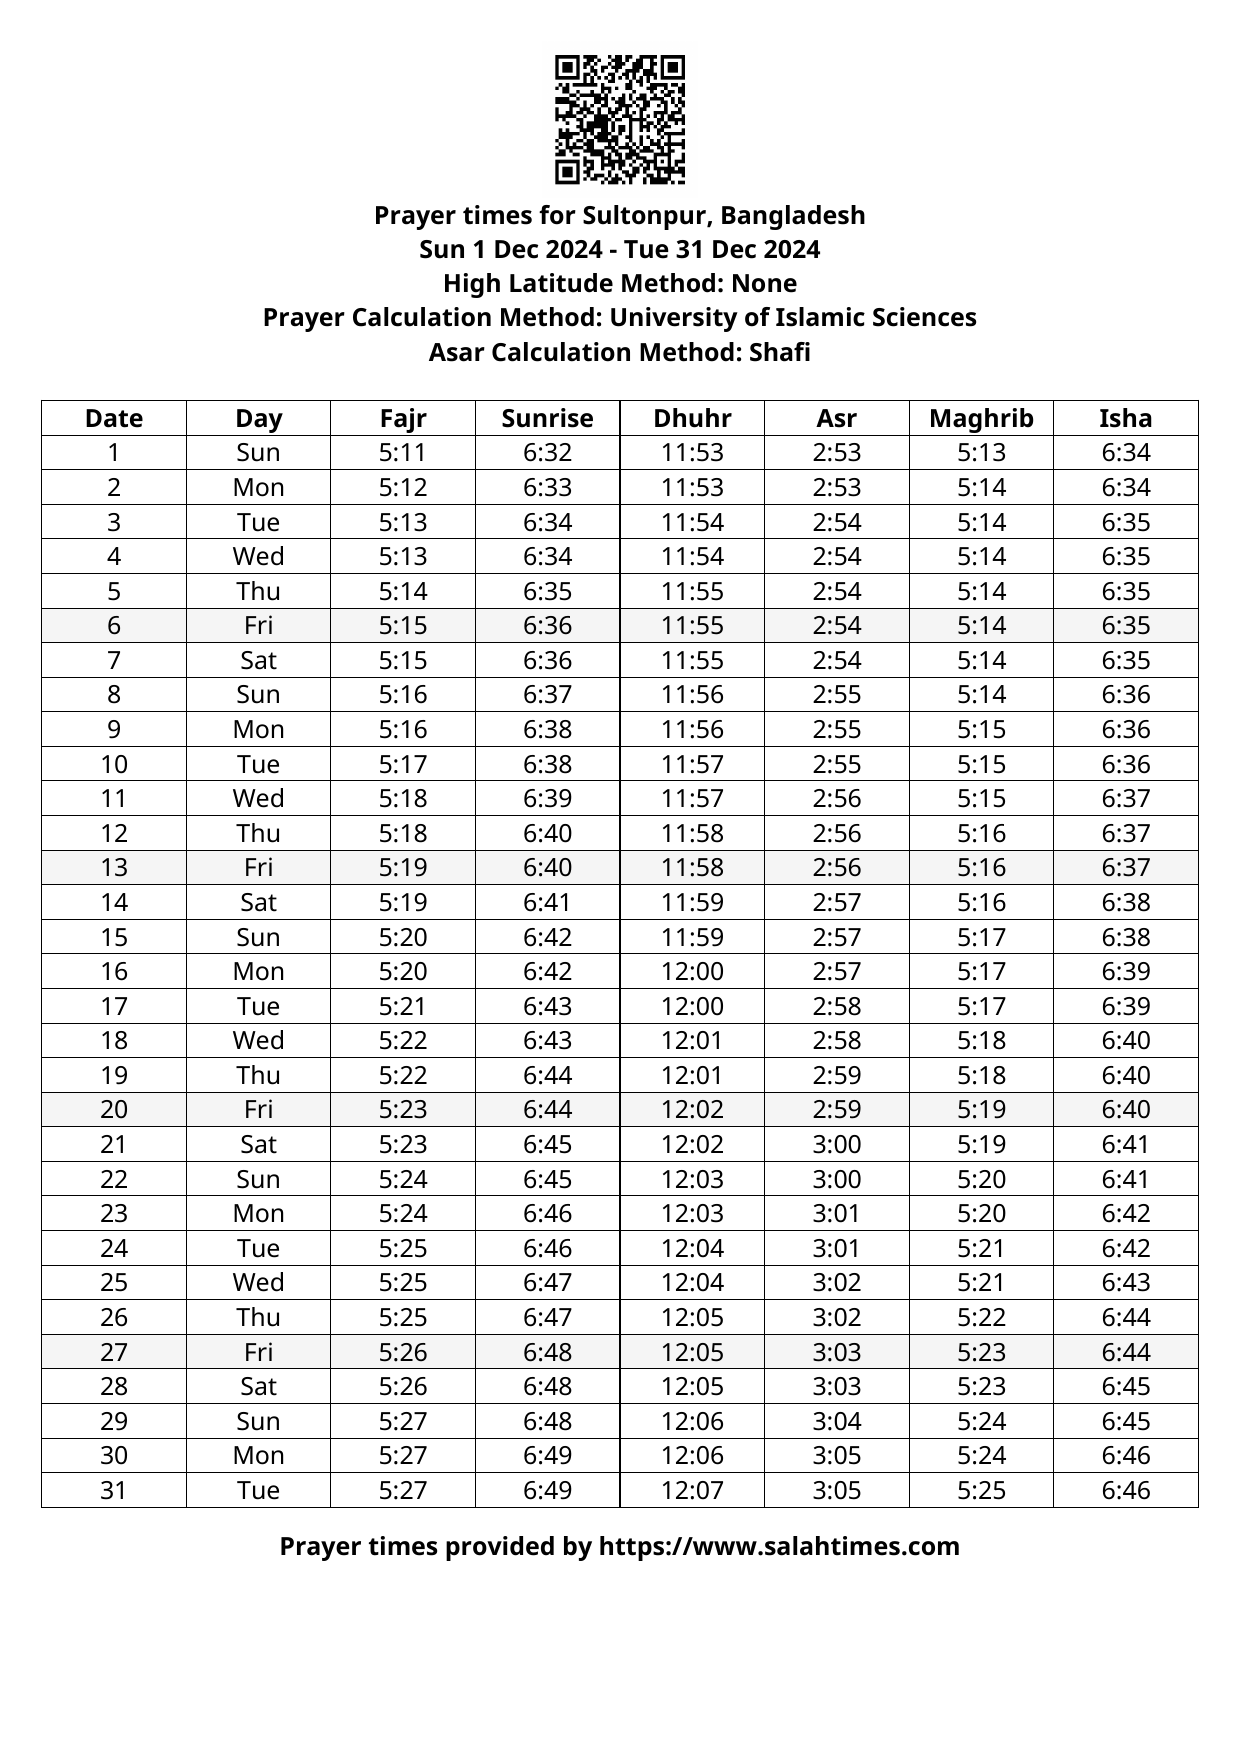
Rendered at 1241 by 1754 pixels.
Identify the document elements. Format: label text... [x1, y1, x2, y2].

table_cell 3:03 [765, 1335, 909, 1368]
table_cell 6:38 [1054, 920, 1198, 953]
table_cell 6:35 [1054, 609, 1198, 642]
table_cell 6:39 [476, 781, 619, 815]
table_cell 11:53 [621, 470, 764, 504]
table_cell 12:04 [621, 1231, 764, 1264]
table_cell 3:00 [765, 1127, 909, 1161]
table_cell 5:14 [910, 678, 1053, 711]
table_cell Thu [187, 1300, 330, 1334]
table_cell 11:54 [621, 505, 764, 538]
table_cell 5:14 [910, 470, 1053, 504]
table_cell Mon [187, 954, 330, 988]
table_cell 16 [42, 954, 186, 988]
table_cell 6:40 [1054, 1058, 1198, 1092]
table_cell 6:35 [1054, 643, 1198, 677]
table_cell Sun [187, 678, 330, 711]
table_cell 5:18 [331, 781, 475, 815]
table_cell 5:24 [331, 1162, 475, 1195]
table_cell Sat [187, 885, 330, 919]
table_cell 6:42 [1054, 1231, 1198, 1264]
table_cell 28 [42, 1369, 186, 1403]
table_cell 6 [42, 609, 186, 642]
table_cell 8 [42, 678, 186, 711]
table_cell 3:03 [765, 1369, 909, 1403]
table_cell 5:13 [331, 505, 475, 538]
text Prayer Calculation Method: University of Islamic Sciences [42, 300, 1198, 334]
table_cell 6:37 [1054, 781, 1198, 815]
table_cell 12:05 [621, 1300, 764, 1334]
table_cell 12:00 [621, 954, 764, 988]
table_cell Wed [187, 1266, 330, 1299]
table_cell 3:02 [765, 1266, 909, 1299]
table_cell Sun [187, 920, 330, 953]
table_cell 5:17 [910, 920, 1053, 953]
table_cell 2:53 [765, 436, 909, 469]
table_cell 2:58 [765, 989, 909, 1022]
table_cell Thu [187, 574, 330, 607]
table_cell Sun [187, 1404, 330, 1437]
table_cell 5:16 [331, 712, 475, 746]
table_cell 23 [42, 1196, 186, 1230]
table_cell 6:33 [476, 470, 619, 504]
table_cell 5:19 [910, 1093, 1053, 1126]
table_cell 12:06 [621, 1439, 764, 1472]
table_cell 3 [42, 505, 186, 538]
table_cell Sat [187, 1127, 330, 1161]
table_cell 2:54 [765, 643, 909, 677]
table_cell Wed [187, 781, 330, 815]
table_cell 11:56 [621, 712, 764, 746]
table_cell Thu [187, 1058, 330, 1092]
table_cell 5:15 [331, 609, 475, 642]
table_cell 6:48 [476, 1335, 619, 1368]
table_cell 5:23 [331, 1093, 475, 1126]
table_cell 7 [42, 643, 186, 677]
table_cell 2:55 [765, 712, 909, 746]
table_cell 9 [42, 712, 186, 746]
table_cell 6:40 [1054, 1024, 1198, 1057]
table_cell 3:01 [765, 1231, 909, 1264]
table_cell 5:19 [910, 1127, 1053, 1161]
table_cell 5:16 [910, 851, 1053, 884]
table_cell 6:45 [476, 1162, 619, 1195]
table_cell 5:16 [910, 885, 1053, 919]
picture [542, 41, 699, 198]
table_cell 5:24 [331, 1196, 475, 1230]
table_cell 26 [42, 1300, 186, 1334]
table_cell 14 [42, 885, 186, 919]
table_cell 5:14 [910, 643, 1053, 677]
table_header Asr [765, 401, 909, 434]
text Sun 1 Dec 2024 - Tue 31 Dec 2024 [42, 232, 1198, 266]
table_cell 5:17 [910, 989, 1053, 1022]
table_cell 12:05 [621, 1335, 764, 1368]
table_cell Wed [187, 1024, 330, 1057]
table_cell 6:36 [1054, 712, 1198, 746]
table_cell 5:17 [331, 747, 475, 780]
table_cell 5:26 [331, 1335, 475, 1368]
table_cell 5:13 [910, 436, 1053, 469]
table_cell 6:34 [476, 505, 619, 538]
table_cell 6:40 [476, 851, 619, 884]
table_cell 11:59 [621, 920, 764, 953]
table_cell 5:12 [331, 470, 475, 504]
table_cell 2:57 [765, 920, 909, 953]
table_cell 5:25 [910, 1473, 1053, 1507]
table_cell 12:02 [621, 1127, 764, 1161]
table_cell 5:27 [331, 1439, 475, 1472]
table_cell Tue [187, 747, 330, 780]
text Prayer times provided by https://www.salahtimes.com [42, 1528, 1198, 1563]
table_cell 5:21 [331, 989, 475, 1022]
table_cell 12 [42, 816, 186, 849]
table_cell 12:03 [621, 1196, 764, 1230]
table_cell 6:34 [1054, 436, 1198, 469]
table_cell 5:14 [331, 574, 475, 607]
table_cell 5:18 [331, 816, 475, 849]
table_cell 6:45 [1054, 1404, 1198, 1437]
table_cell Fri [187, 1093, 330, 1126]
table_cell 6:41 [1054, 1127, 1198, 1161]
table_cell 17 [42, 989, 186, 1022]
table_cell 6:34 [476, 539, 619, 573]
table_cell 6:35 [1054, 574, 1198, 607]
table_cell 6:48 [476, 1404, 619, 1437]
table_header Date [42, 401, 186, 434]
table_cell 12:02 [621, 1093, 764, 1126]
table_cell Mon [187, 470, 330, 504]
table_cell 11:57 [621, 747, 764, 780]
table_cell 6:41 [1054, 1162, 1198, 1195]
table_cell 2:54 [765, 505, 909, 538]
table_cell 5:23 [910, 1335, 1053, 1368]
table_header Dhuhr [621, 401, 764, 434]
table_cell 6:47 [476, 1300, 619, 1334]
table_header Sunrise [476, 401, 619, 434]
table_cell 12:04 [621, 1266, 764, 1299]
table_cell 1 [42, 436, 186, 469]
table_cell 5:26 [331, 1369, 475, 1403]
table_cell Tue [187, 1473, 330, 1507]
table_cell 6:34 [1054, 470, 1198, 504]
table_cell 6:40 [1054, 1093, 1198, 1126]
table_header Day [187, 401, 330, 434]
table_cell 19 [42, 1058, 186, 1092]
table_header Fajr [331, 401, 475, 434]
table_cell 6:37 [476, 678, 619, 711]
table_header Maghrib [910, 401, 1053, 434]
table_cell Sat [187, 643, 330, 677]
table_cell 4 [42, 539, 186, 573]
table_cell Mon [187, 712, 330, 746]
table_cell 11:58 [621, 851, 764, 884]
table_cell 18 [42, 1024, 186, 1057]
table_cell 6:43 [476, 989, 619, 1022]
table_cell 22 [42, 1162, 186, 1195]
table_cell 31 [42, 1473, 186, 1507]
table_cell 11:58 [621, 816, 764, 849]
table_cell 11:53 [621, 436, 764, 469]
table_cell 24 [42, 1231, 186, 1264]
table_cell 12:03 [621, 1162, 764, 1195]
table_cell 11:54 [621, 539, 764, 573]
table_cell 6:38 [476, 747, 619, 780]
table_cell Mon [187, 1196, 330, 1230]
table_cell 5:15 [910, 747, 1053, 780]
table_cell 11:57 [621, 781, 764, 815]
table_cell 6:48 [476, 1369, 619, 1403]
table_cell 6:45 [1054, 1369, 1198, 1403]
table_cell 5:16 [910, 816, 1053, 849]
table_cell 6:36 [1054, 747, 1198, 780]
table_cell Thu [187, 816, 330, 849]
table_cell 3:02 [765, 1300, 909, 1334]
table_cell 5:11 [331, 436, 475, 469]
table_cell 6:41 [476, 885, 619, 919]
table_cell 27 [42, 1335, 186, 1368]
table_cell 12:00 [621, 989, 764, 1022]
table_cell 2:57 [765, 885, 909, 919]
table_cell 6:49 [476, 1439, 619, 1472]
table_cell 6:39 [1054, 989, 1198, 1022]
table_cell 20 [42, 1093, 186, 1126]
table_cell 5:13 [331, 539, 475, 573]
table_cell 6:36 [476, 643, 619, 677]
table_cell 5:20 [331, 954, 475, 988]
table_cell 2:54 [765, 574, 909, 607]
table_cell 5:14 [910, 505, 1053, 538]
table_cell 15 [42, 920, 186, 953]
table_cell 5:25 [331, 1266, 475, 1299]
table_cell 6:43 [1054, 1266, 1198, 1299]
table_cell 6:35 [1054, 539, 1198, 573]
table_cell 11:59 [621, 885, 764, 919]
table_cell 12:01 [621, 1058, 764, 1092]
table_cell 5:16 [331, 678, 475, 711]
table_cell 5:17 [910, 954, 1053, 988]
table_cell 6:44 [476, 1058, 619, 1092]
table_cell 2 [42, 470, 186, 504]
table_cell 5:23 [910, 1369, 1053, 1403]
table_cell 6:44 [1054, 1335, 1198, 1368]
table_cell 6:36 [476, 609, 619, 642]
table_cell 6:32 [476, 436, 619, 469]
table_cell 6:46 [476, 1231, 619, 1264]
table_cell 2:59 [765, 1058, 909, 1092]
table_cell 5:27 [331, 1473, 475, 1507]
table_cell 6:46 [1054, 1473, 1198, 1507]
table_cell 5:22 [910, 1300, 1053, 1334]
table_cell 2:54 [765, 539, 909, 573]
table_cell 11 [42, 781, 186, 815]
text Asar Calculation Method: Shafi [42, 334, 1198, 368]
table_cell Fri [187, 609, 330, 642]
table_cell 5 [42, 574, 186, 607]
table_cell 2:56 [765, 781, 909, 815]
table_cell 6:36 [1054, 678, 1198, 711]
table_cell 6:42 [476, 954, 619, 988]
table_cell 6:35 [1054, 505, 1198, 538]
table_cell Sun [187, 1162, 330, 1195]
table_cell 2:54 [765, 609, 909, 642]
table_cell 2:56 [765, 851, 909, 884]
table_cell 3:01 [765, 1196, 909, 1230]
table_cell 11:56 [621, 678, 764, 711]
table_cell 6:35 [476, 574, 619, 607]
table_cell 6:46 [476, 1196, 619, 1230]
table_cell Mon [187, 1439, 330, 1472]
table_cell Fri [187, 1335, 330, 1368]
table_cell 5:19 [331, 851, 475, 884]
table_cell 5:18 [910, 1024, 1053, 1057]
table_cell 12:07 [621, 1473, 764, 1507]
table_cell 6:46 [1054, 1439, 1198, 1472]
table_cell 5:14 [910, 539, 1053, 573]
table_cell 5:15 [910, 781, 1053, 815]
table_header Isha [1054, 401, 1198, 434]
table_cell 6:37 [1054, 816, 1198, 849]
table_cell 5:15 [331, 643, 475, 677]
table_cell 12:01 [621, 1024, 764, 1057]
table_cell 6:44 [476, 1093, 619, 1126]
table_cell Tue [187, 1231, 330, 1264]
table_cell Tue [187, 505, 330, 538]
table_cell 5:18 [910, 1058, 1053, 1092]
table_cell 2:55 [765, 678, 909, 711]
table_cell 3:00 [765, 1162, 909, 1195]
table_cell 5:24 [910, 1404, 1053, 1437]
table_cell 5:21 [910, 1266, 1053, 1299]
table_cell 6:49 [476, 1473, 619, 1507]
table_cell 2:56 [765, 816, 909, 849]
table_cell 6:38 [476, 712, 619, 746]
table_cell 5:25 [331, 1231, 475, 1264]
table_cell Sun [187, 436, 330, 469]
table_cell 11:55 [621, 574, 764, 607]
table_cell 5:19 [331, 885, 475, 919]
text High Latitude Method: None [42, 266, 1198, 300]
table_cell 5:27 [331, 1404, 475, 1437]
table_cell 6:40 [476, 816, 619, 849]
table_cell 25 [42, 1266, 186, 1299]
table_cell 5:14 [910, 609, 1053, 642]
table_cell 12:05 [621, 1369, 764, 1403]
table_cell Wed [187, 539, 330, 573]
table_cell 6:47 [476, 1266, 619, 1299]
text Prayer times for Sultonpur, Bangladesh [42, 198, 1198, 232]
table_cell 6:39 [1054, 954, 1198, 988]
table_cell 2:57 [765, 954, 909, 988]
table_cell 30 [42, 1439, 186, 1472]
table_cell 6:42 [476, 920, 619, 953]
table_cell Tue [187, 989, 330, 1022]
table_cell 5:23 [331, 1127, 475, 1161]
table_cell 6:44 [1054, 1300, 1198, 1334]
table_cell Sat [187, 1369, 330, 1403]
table_cell 6:42 [1054, 1196, 1198, 1230]
table_cell 2:59 [765, 1093, 909, 1126]
table_cell 12:06 [621, 1404, 764, 1437]
table_cell 29 [42, 1404, 186, 1437]
table_cell 5:22 [331, 1058, 475, 1092]
table_cell 3:05 [765, 1473, 909, 1507]
table_cell 10 [42, 747, 186, 780]
table_cell 21 [42, 1127, 186, 1161]
table_cell 11:55 [621, 609, 764, 642]
table_cell 6:45 [476, 1127, 619, 1161]
table_cell 3:04 [765, 1404, 909, 1437]
table_cell 2:53 [765, 470, 909, 504]
table_cell 13 [42, 851, 186, 884]
table_cell 6:38 [1054, 885, 1198, 919]
table_cell 5:14 [910, 574, 1053, 607]
table_cell 5:15 [910, 712, 1053, 746]
table_cell 3:05 [765, 1439, 909, 1472]
table_cell 6:37 [1054, 851, 1198, 884]
table_cell 5:20 [910, 1196, 1053, 1230]
table_cell 2:55 [765, 747, 909, 780]
table_cell 5:21 [910, 1231, 1053, 1264]
table_cell 6:43 [476, 1024, 619, 1057]
table_cell 11:55 [621, 643, 764, 677]
table_cell 5:22 [331, 1024, 475, 1057]
table_cell 5:24 [910, 1439, 1053, 1472]
table_cell 5:20 [331, 920, 475, 953]
table_cell Fri [187, 851, 330, 884]
table_cell 2:58 [765, 1024, 909, 1057]
table_cell 5:20 [910, 1162, 1053, 1195]
table_cell 5:25 [331, 1300, 475, 1334]
